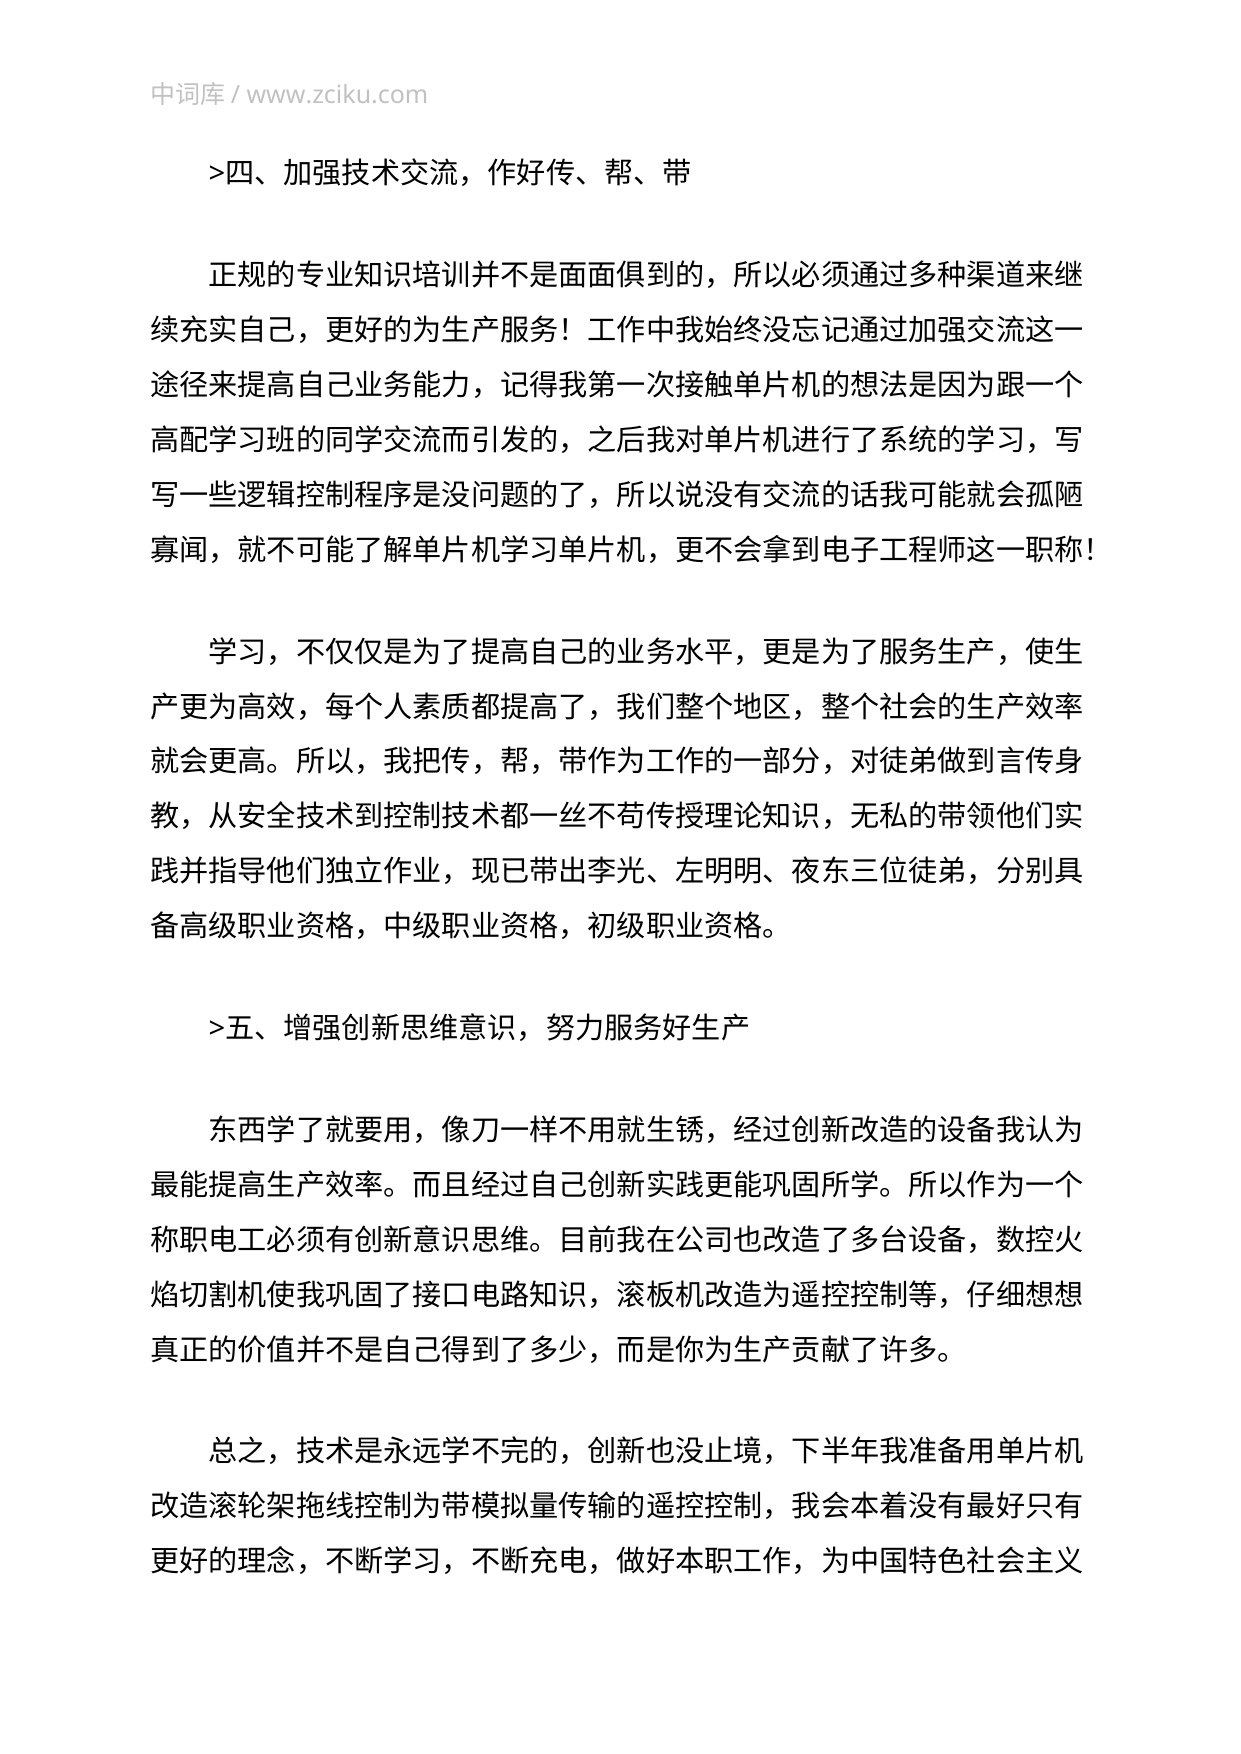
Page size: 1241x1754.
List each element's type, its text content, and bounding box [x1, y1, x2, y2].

text 学习，不仅仅是为了提高自己的业务水平，更是为了服务生产，使生产更为高效，每个人素质都提高了，我们整个地区，整个社会的生产效率就会更高。所以，我把传，帮，带作为工作的一部分，对徒弟做到言传身教，从安全技术到控制技术都一丝不苟传授理论知识，无私的带领他们实践并指导他们独立作业，现已带出李光、左明明、夜东三位徒弟，分别具备高级职业资格，中级职业资格，初级职业资格。 [150, 628, 1090, 945]
text 东西学了就要用，像刀一样不用就生锈，经过创新改造的设备我认为最能提高生产效率。而且经过自己创新实践更能巩固所学。所以作为一个称职电工必须有创新意识思维。目前我在公司也改造了多台设备，数控火焰切割机使我巩固了接口电路知识，滚板机改造为遥控控制等，仔细想想真正的价值并不是自己得到了多少，而是你为生产贡献了许多。 [150, 1106, 1090, 1368]
text >五、增强创新思维意识，努力服务好生产 [150, 1004, 1090, 1047]
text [150, 1428, 1090, 1580]
text >四、加强技术交流，作好传、帮、带 [150, 150, 1090, 192]
text 正规的专业知识培训并不是面面俱到的，所以必须通过多种渠道来继续充实自己，更好的为生产服务！工作中我始终没忘记通过加强交流这一途径来提高自己业务能力，记得我第一次接触单片机的想法是因为跟一个高配学习班的同学交流而引发的，之后我对单片机进行了系统的学习，写写一些逻辑控制程序是没问题的了，所以说没有交流的话我可能就会孤陋寡闻，就不可能了解单片机学习单片机，更不会拿到电子工程师这一职称！ [150, 252, 1090, 569]
